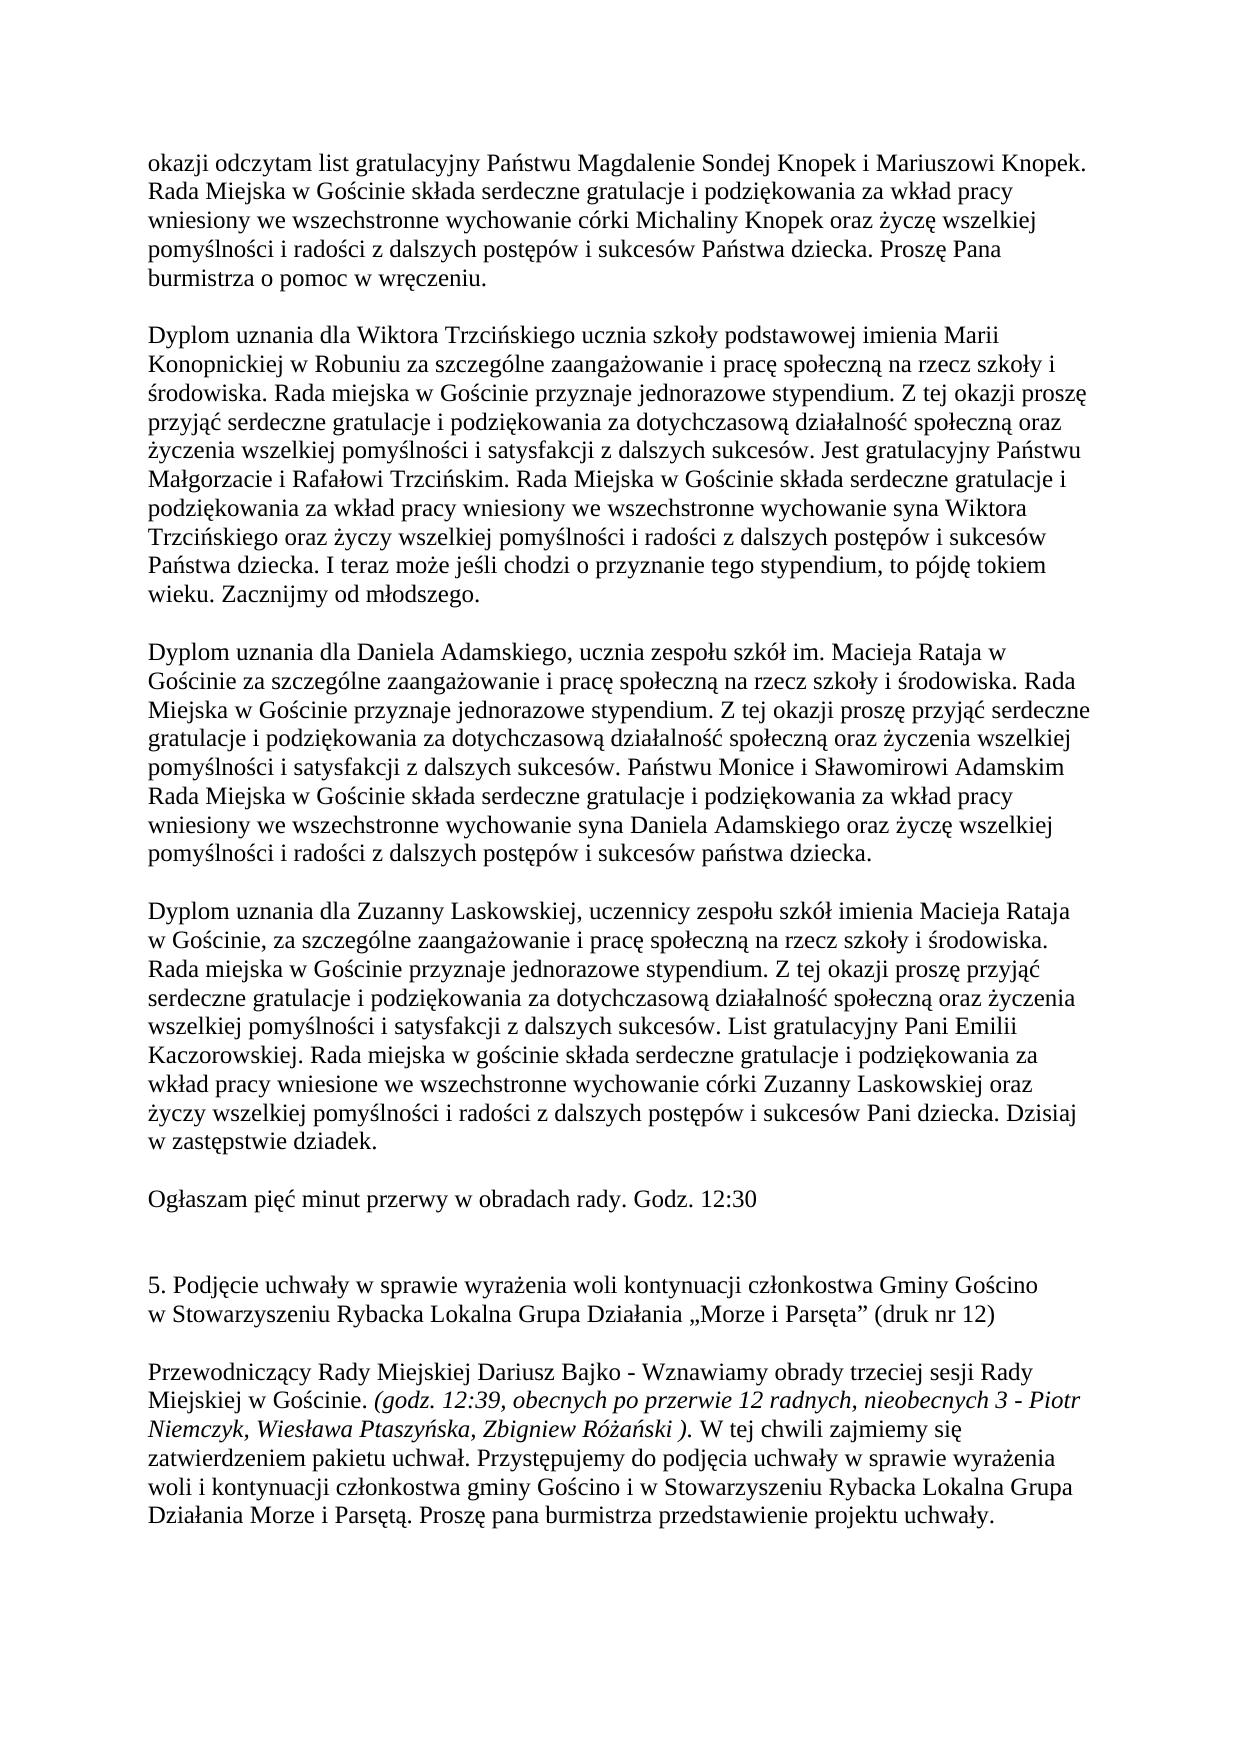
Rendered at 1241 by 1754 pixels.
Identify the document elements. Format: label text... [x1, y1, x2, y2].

text Dyplom uznania dla Daniela Adamskiego, ucznia zespołu szkół im. Macieja Rataja w Gościnie za szczególne zaangażowanie i pracę społeczną na rzecz szkoły i środowiska. Rada Miejska w Gościnie przyznaje jednorazowe stypendium. Z tej okazji proszę przyjąć serdeczne gratulacje i podziękowania za dotychczasową działalność społeczną oraz życzenia wszelkiej pomyślności i satysfakcji z dalszych sukcesów. Państwu Monice i Sławomirowi Adamskim Rada Miejska w Gościnie składa serdeczne gratulacje i podziękowania za wkład pracy wniesiony we wszechstronne wychowanie syna Daniela Adamskiego oraz życzę wszelkiej pomyślności i radości z dalszych postępów i sukcesów państwa dziecka. [148, 637, 1093, 867]
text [148, 148, 1093, 291]
text Dyplom uznania dla Wiktora Trzcińskiego ucznia szkoły podstawowej imienia Marii Konopnickiej w Robuniu za szczególne zaangażowanie i pracę społeczną na rzecz szkoły i środowiska. Rada miejska w Gościnie przyznaje jednorazowe stypendium. Z tej okazji proszę przyjąć serdeczne gratulacje i podziękowania za dotychczasową działalność społeczną oraz życzenia wszelkiej pomyślności i satysfakcji z dalszych sukcesów. Jest gratulacyjny Państwu Małgorzacie i Rafałowi Trzcińskim. Rada Miejska w Gościnie składa serdeczne gratulacje i podziękowania za wkład pracy wniesiony we wszechstronne wychowanie syna Wiktora Trzcińskiego oraz życzy wszelkiej pomyślności i radości z dalszych postępów i sukcesów Państwa dziecka. I teraz może jeśli chodzi o przyznanie tego stypendium, to pójdę tokiem wieku. Zacznijmy od młodszego. [148, 321, 1093, 608]
text Dyplom uznania dla Zuzanny Laskowskiej, uczennicy zespołu szkół imienia Macieja Rataja w Gościnie, za szczególne zaangażowanie i pracę społeczną na rzecz szkoły i środowiska. Rada miejska w Gościnie przyznaje jednorazowe stypendium. Z tej okazji proszę przyjąć serdeczne gratulacje i podziękowania za dotychczasową działalność społeczną oraz życzenia wszelkiej pomyślności i satysfakcji z dalszych sukcesów. List gratulacyjny Pani Emilii Kaczorowskiej. Rada miejska w gościnie składa serdeczne gratulacje i podziękowania za wkład pracy wniesione we wszechstronne wychowanie córki Zuzanny Laskowskiej oraz życzy wszelkiej pomyślności i radości z dalszych postępów i sukcesów Pani dziecka. Dzisiaj w zastępstwie dziadek. [148, 896, 1093, 1155]
text Ogłaszam pięć minut przerwy w obradach rady. Godz. 12:30 5. Podjęcie uchwały w sprawie wyrażenia woli kontynuacji członkostwa Gminy Gościno w Stowarzyszeniu Rybacka Lokalna Grupa Działania „Morze i Parsęta” (druk nr 12) Przewodniczący Rady Miejskiej Dariusz Bajko - Wznawiamy obrady trzeciej sesji Rady Miejskiej w Gościnie. (godz. 12:39, obecnych po przerwie 12 radnych, nieobecnych 3 - Piotr Niemczyk, Wiesława Ptaszyńska, Zbigniew Różański ). W tej chwili zajmiemy się zatwierdzeniem pakietu uchwał. Przystępujemy do podjęcia uchwały w sprawie wyrażenia woli i kontynuacji członkostwa gminy Gościno i w Stowarzyszeniu Rybacka Lokalna Grupa Działania Morze i Parsętą. Proszę pana burmistrza przedstawienie projektu uchwały. [148, 1184, 1093, 1529]
